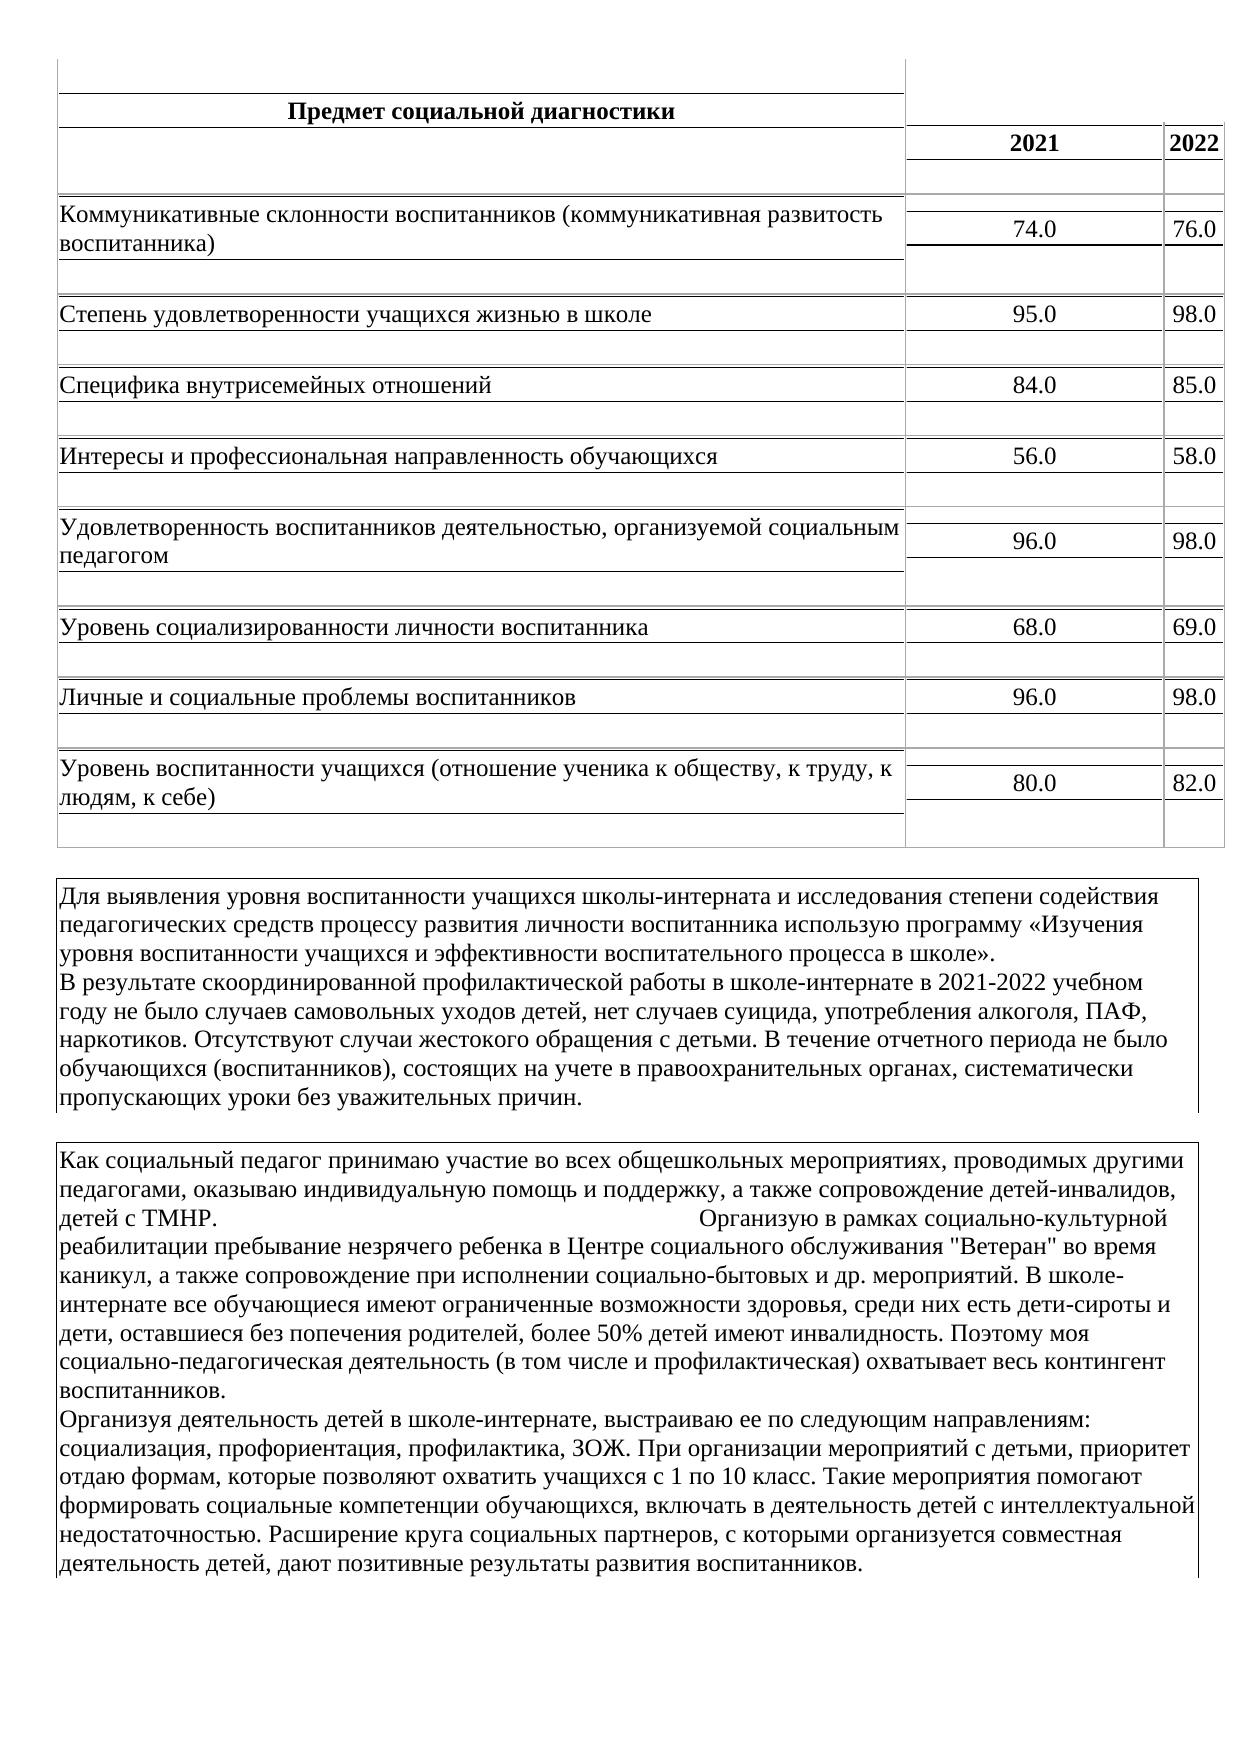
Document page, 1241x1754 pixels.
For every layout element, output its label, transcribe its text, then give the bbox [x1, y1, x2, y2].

table_cell 56.0 [906, 436, 1163, 506]
table_cell Личные и социальные проблемы воспитанников [58, 678, 905, 747]
table_cell 2022 [1165, 122, 1224, 193]
table_header Предмет социальной диагностики [58, 59, 905, 193]
table_cell 98.0 [1165, 295, 1224, 364]
table_cell 96.0 [906, 507, 1163, 605]
table_cell 95.0 [906, 295, 1163, 364]
table_cell 74.0 [906, 195, 1163, 293]
table_cell 82.0 [1165, 749, 1224, 847]
table_cell 2021 [906, 122, 1163, 193]
table_cell 98.0 [1165, 678, 1224, 747]
table_cell 96.0 [906, 678, 1163, 747]
table_cell 80.0 [906, 749, 1163, 847]
table_cell 58.0 [1165, 436, 1224, 506]
table_cell Уровень социализированности личности воспитанника [58, 607, 905, 676]
table_cell Специфика внутрисемейных отношений [58, 365, 905, 435]
table_cell Удовлетворенность воспитанников деятельностью, организуемой социальным педагогом [58, 507, 905, 605]
table_cell Уровень воспитанности учащихся (отношение ученика к обществу, к труду, к людям, к себе) [58, 749, 905, 847]
table_cell Интересы и профессиональная направленность обучающихся [58, 436, 905, 506]
table_cell 76.0 [1165, 195, 1224, 293]
text Как социальный педагог принимаю участие во всех общешкольных мероприятиях, проводимых другими педагогами, оказываю индивидуальную помощь и поддержку, а также сопровождение детей-инвалидов, детей с ТМНР. Организую в рамках социально-культурной реабилитации пребывание незрячего ребенка в Центре социального обслуживания "Ветеран" во время каникул, а также сопровождение при исполнении социально-бытовых и др. мероприятий. В школе-интернате все обучающиеся имеют ограниченные возможности здоровья, среди них есть дети-сироты и дети, оставшиеся без попечения родителей, более 50% детей имеют инвалидность. Поэтому моя социально-педагогическая деятельность (в том числе и профилактическая) охватывает весь контингент воспитанников. Организуя деятельность детей в школе-интернате, выстраиваю ее по следующим направлениям: социализация, профориентация, профилактика, ЗОЖ. При организации мероприятий с детьми, приоритет отдаю формам, которые позволяют охватить учащихся с 1 по 10 класс. Такие мероприятия помогают формировать социальные компетенции обучающихся, включать в деятельность детей с интеллектуальной недостаточностью. Расширение круга социальных партнеров, с которыми организуется совместная деятельность детей, дают позитивные результаты развития воспитанников. [57, 1143, 1198, 1578]
table_cell Коммуникативные склонности воспитанников (коммуникативная развитость воспитанника) [58, 195, 905, 293]
text Для выявления уровня воспитанности учащихся школы-интерната и исследования степени содействия педагогических средств процессу развития личности воспитанника использую программу «Изучения уровня воспитанности учащихся и эффективности воспитательного процесса в школе». В результате скоординированной профилактической работы в школе-интернате в 2021-2022 учебном году не было случаев самовольных уходов детей, нет случаев суицида, употребления алкоголя, ПАФ, наркотиков. Отсутствуют случаи жестокого обращения с детьми. В течение отчетного периода не было обучающихся (воспитанников), состоящих на учете в правоохранительных органах, систематически пропускающих уроки без уважительных причин. [57, 879, 1198, 1113]
table_cell 85.0 [1165, 365, 1224, 435]
table_cell 68.0 [906, 607, 1163, 676]
table_cell Степень удовлетворенности учащихся жизнью в школе [58, 295, 905, 364]
table_cell 69.0 [1165, 607, 1224, 676]
table_cell 84.0 [906, 365, 1163, 435]
table_cell 98.0 [1165, 507, 1224, 605]
